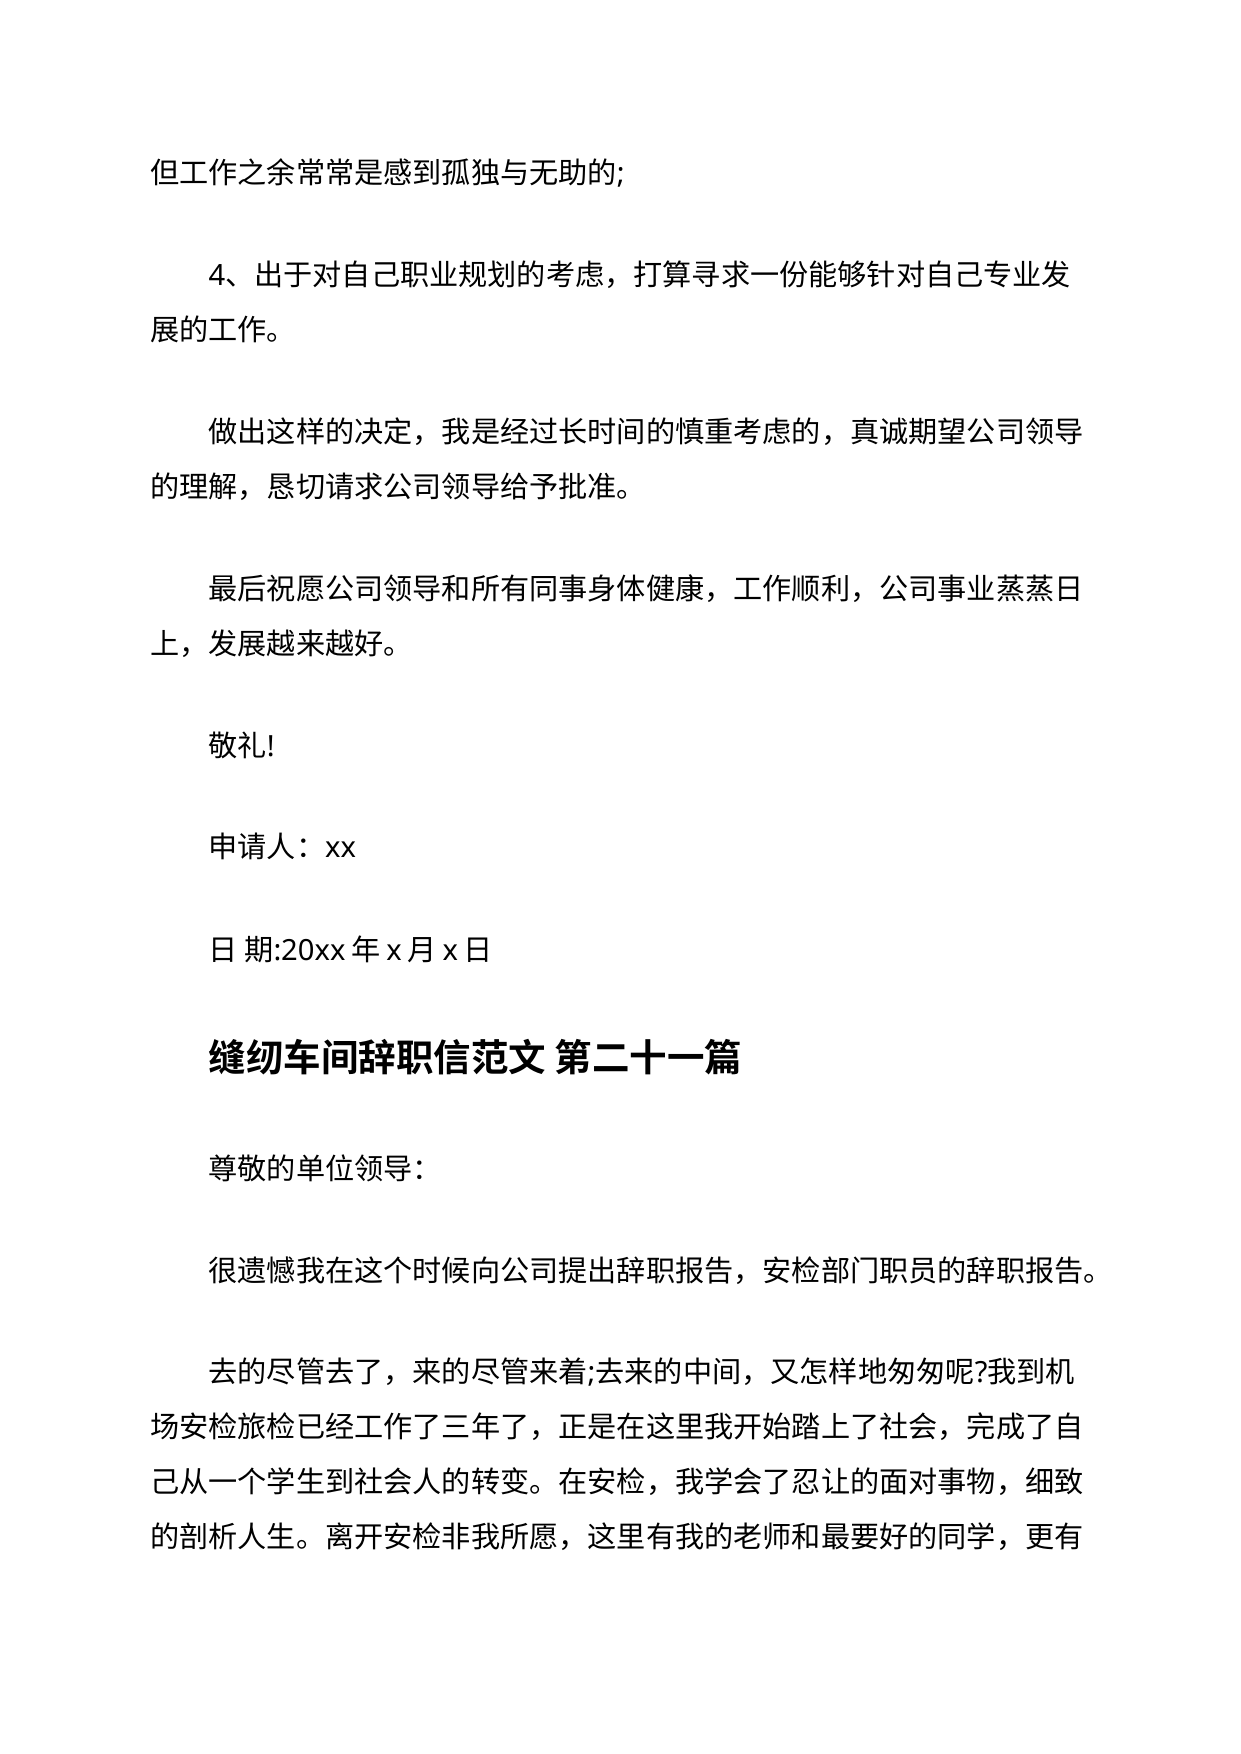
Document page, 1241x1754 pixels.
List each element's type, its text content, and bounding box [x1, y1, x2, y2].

text 申请人：xx [150, 824, 1090, 866]
text 尊敬的单位领导： [150, 1145, 1090, 1188]
text 最后祝愿公司领导和所有同事身体健康，工作顺利，公司事业蒸蒸日上，发展越来越好。 [150, 565, 1090, 663]
text 做出这样的决定，我是经过长时间的慎重考虑的，真诚期望公司领导的理解，恳切请求公司领导给予批准。 [150, 409, 1090, 506]
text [150, 150, 1090, 192]
text 敬礼! [150, 722, 1090, 764]
text 很遗憾我在这个时候向公司提出辞职报告，安检部门职员的辞职报告。 [150, 1247, 1090, 1289]
text 日 期:20xx年x月x日 [150, 926, 1090, 968]
text 缝纫车间辞职信范文 第二十一篇 [150, 1028, 1090, 1082]
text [150, 1349, 1090, 1556]
text 4、出于对自己职业规划的考虑，打算寻求一份能够针对自己专业发展的工作。 [150, 252, 1090, 349]
